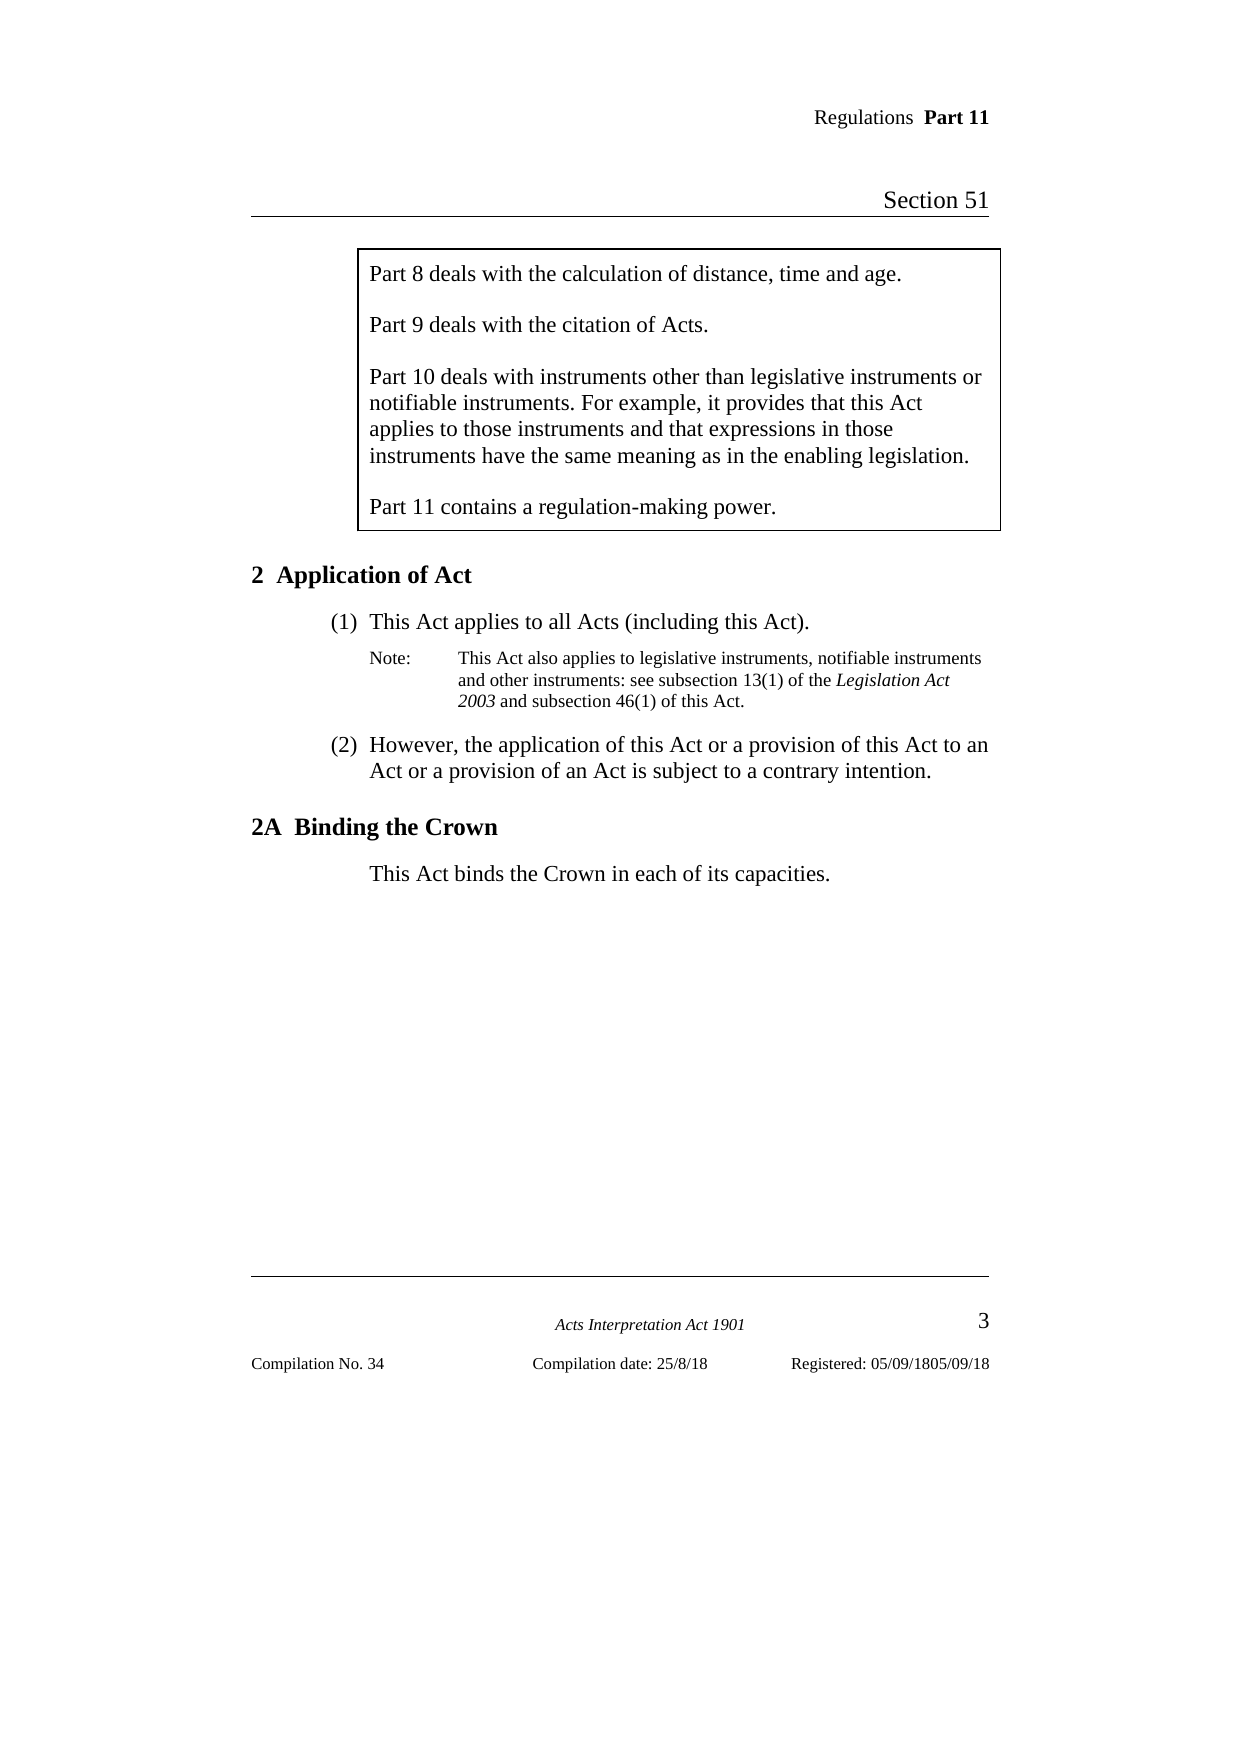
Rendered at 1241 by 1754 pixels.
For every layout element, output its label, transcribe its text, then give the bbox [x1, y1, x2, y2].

text Part 10 deals with instruments other than legislative instruments or notifiable instruments. For example, it provides that this Act applies to those instruments and that expressions in those instruments have the same meaning as in the enabling legislation. [359, 351, 1000, 468]
text Part 11 contains a regulation-making power. [359, 481, 1000, 530]
text (1) This Act applies to all Acts (including this Act). [251, 608, 989, 634]
text 2A Binding the Crown [251, 812, 989, 841]
text Part 9 deals with the citation of Acts. [359, 299, 1000, 338]
text Part 8 deals with the calculation of distance, time and age. [359, 250, 1000, 286]
text 2 Application of Act [251, 561, 989, 589]
text This Act binds the Crown in each of its capacities. [251, 860, 989, 886]
text (2) However, the application of this Act or a provision of this Act to an Act or a provision of an Act is subject to a contrary intention. [251, 731, 989, 783]
text Note: This Act also applies to legislative instruments, notifiable instruments and other instruments: see subsection 13(1) of the Legislation Act 2003 and subsection 46(1) of this Act. [369, 647, 989, 712]
